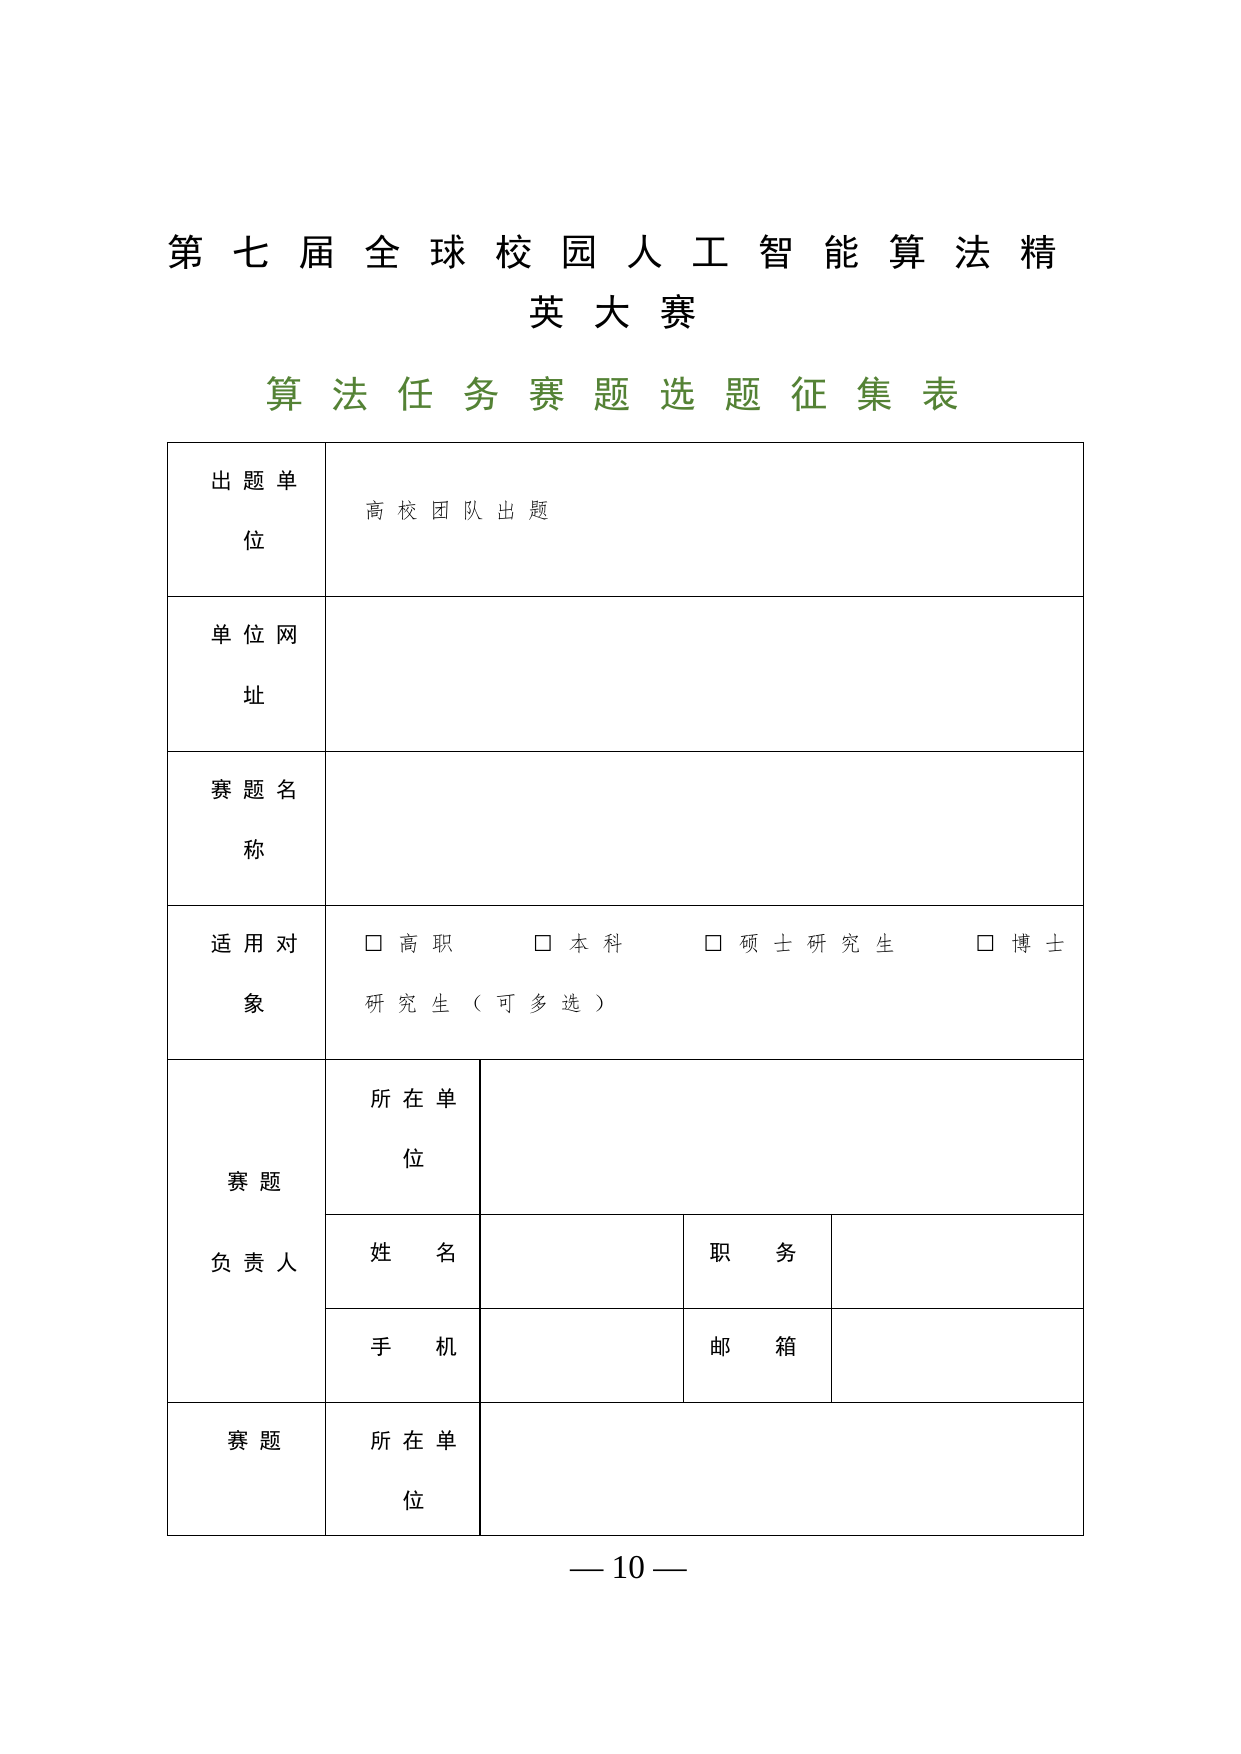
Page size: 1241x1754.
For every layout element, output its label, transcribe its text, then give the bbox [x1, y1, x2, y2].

table_cell 赛题 负责人 [168, 1060, 325, 1402]
table_cell 职 务 [684, 1215, 831, 1308]
table_cell [481, 1215, 683, 1308]
table_cell [326, 597, 1083, 751]
table_cell 高职 本科 硕士研究生 博士研究生（可多选） [326, 906, 1083, 1059]
table_cell [832, 1309, 1083, 1402]
table_cell 所在单位 [326, 1060, 479, 1214]
table_cell [481, 1309, 683, 1402]
text 算法任务赛题选题征集表 [167, 361, 1085, 421]
table_cell 邮 箱 [684, 1309, 831, 1402]
table_cell [481, 1403, 1083, 1535]
table_header 出题单位 [168, 443, 325, 596]
table_cell 适用对象 [168, 906, 325, 1059]
table_cell 单位网址 [168, 597, 325, 751]
table_cell 手 机 [326, 1309, 479, 1402]
text 第七届全球校园人工智能算法精英大赛 [167, 219, 1085, 340]
table_header 高校团队出题 [326, 443, 1083, 596]
table_cell 所在单位 [326, 1403, 479, 1535]
table_cell 姓 名 [326, 1215, 479, 1308]
table_cell [326, 752, 1083, 905]
table_cell [481, 1060, 1083, 1214]
table_cell 赛题 联系人 [168, 1403, 325, 1535]
table_cell 赛题名称 [168, 752, 325, 905]
table_cell [832, 1215, 1083, 1308]
